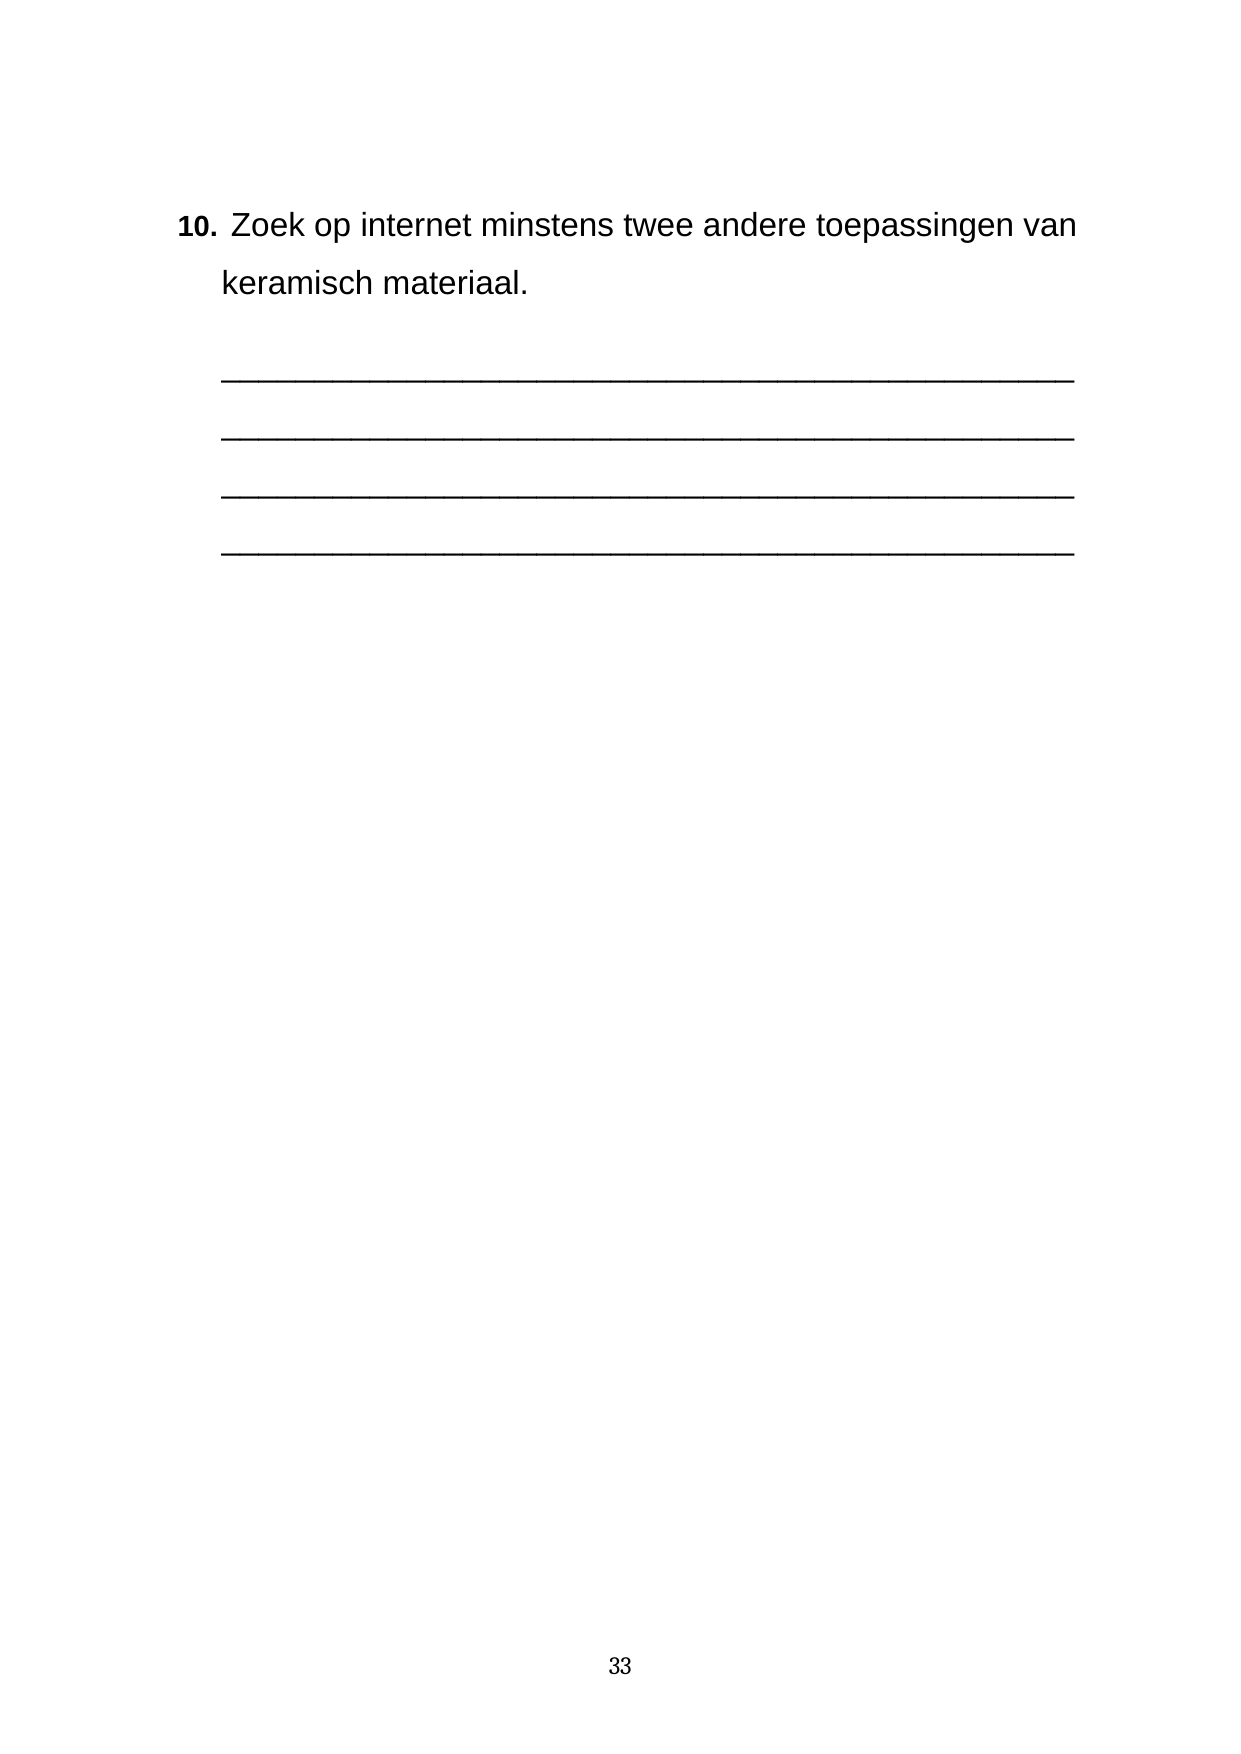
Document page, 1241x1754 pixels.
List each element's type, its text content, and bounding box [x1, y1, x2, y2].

text ______________________________________________ [221, 461, 1093, 499]
text ______________________________________________ [221, 403, 1093, 441]
text ______________________________________________ [148, 518, 1093, 557]
text ______________________________________________ [148, 345, 1093, 384]
list Zoek op internet minstens twee andere toepassingen van keramisch materiaal. [177, 205, 1093, 301]
